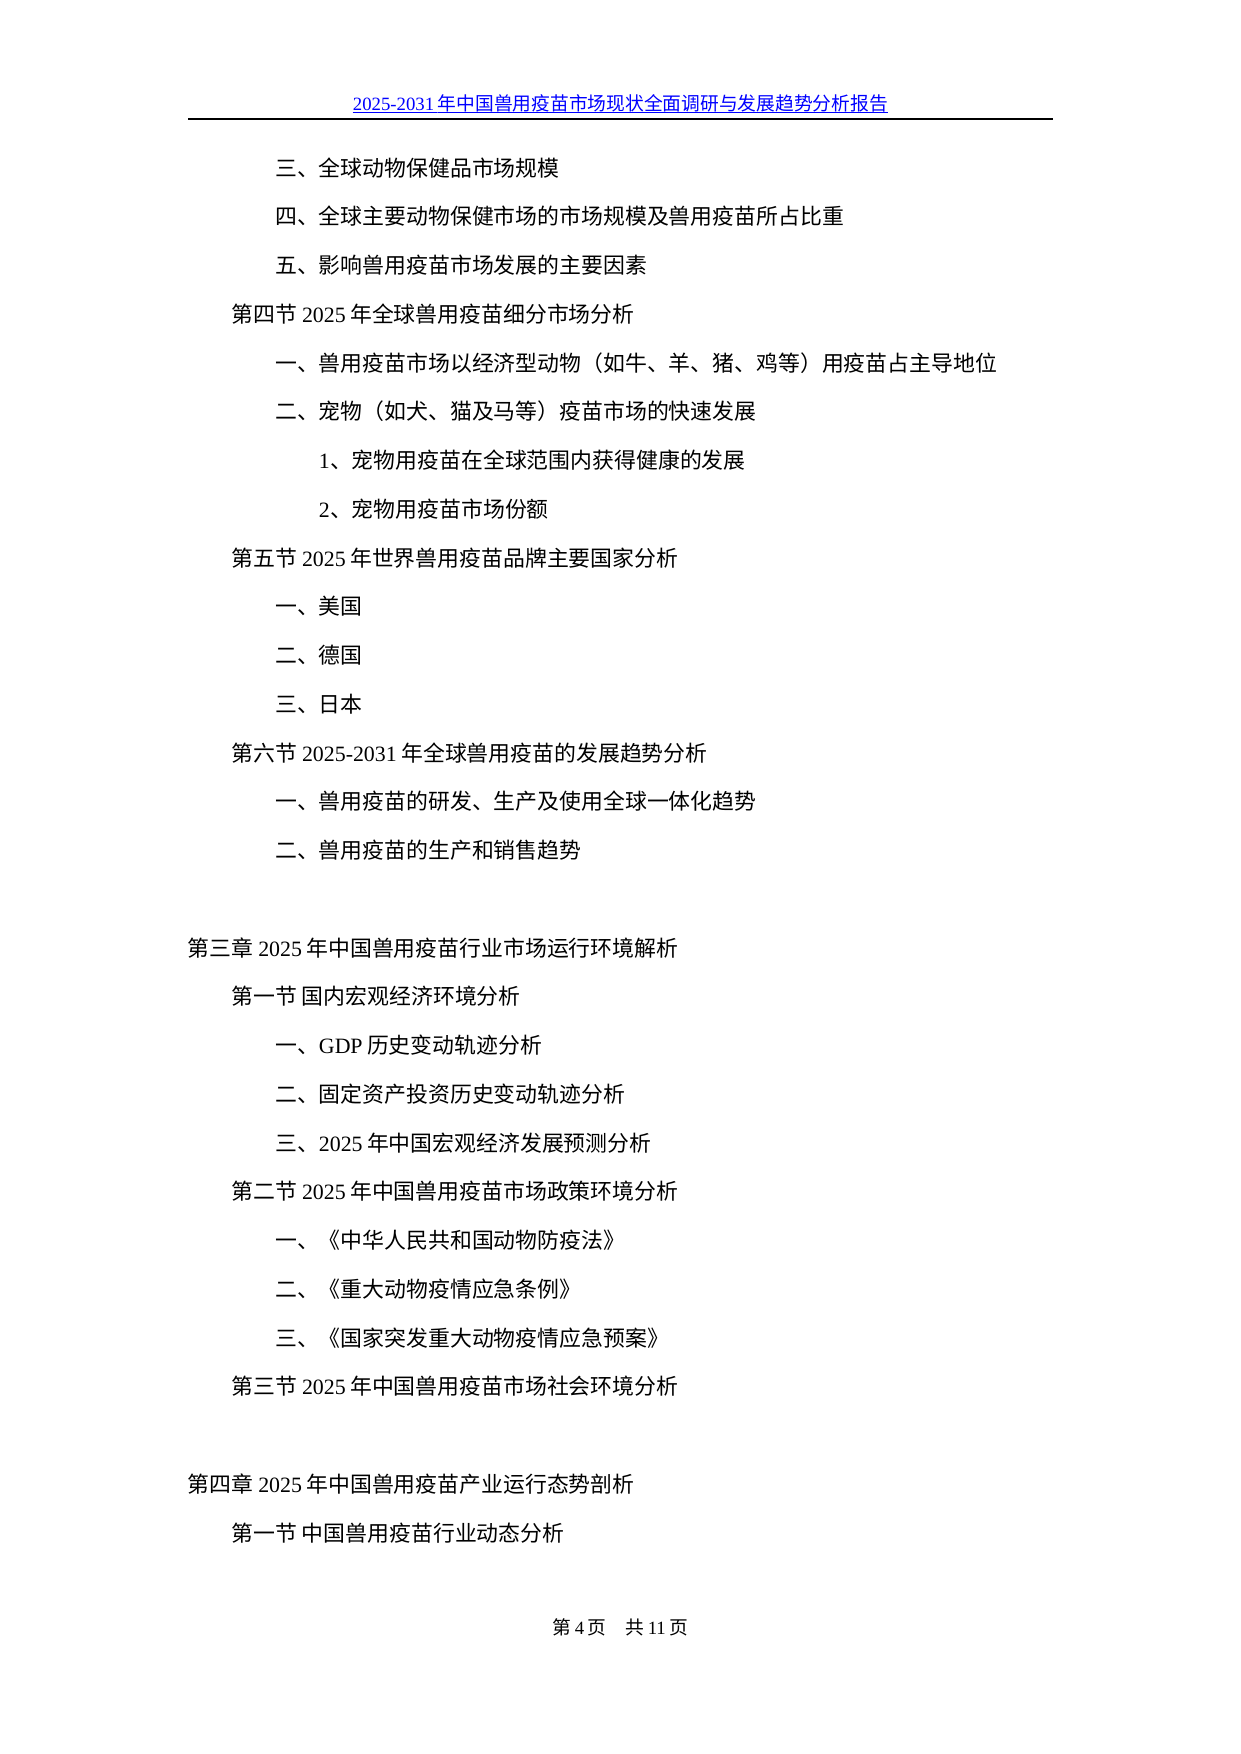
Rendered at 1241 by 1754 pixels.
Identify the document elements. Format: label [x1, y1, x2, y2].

text [187, 150, 1053, 1548]
